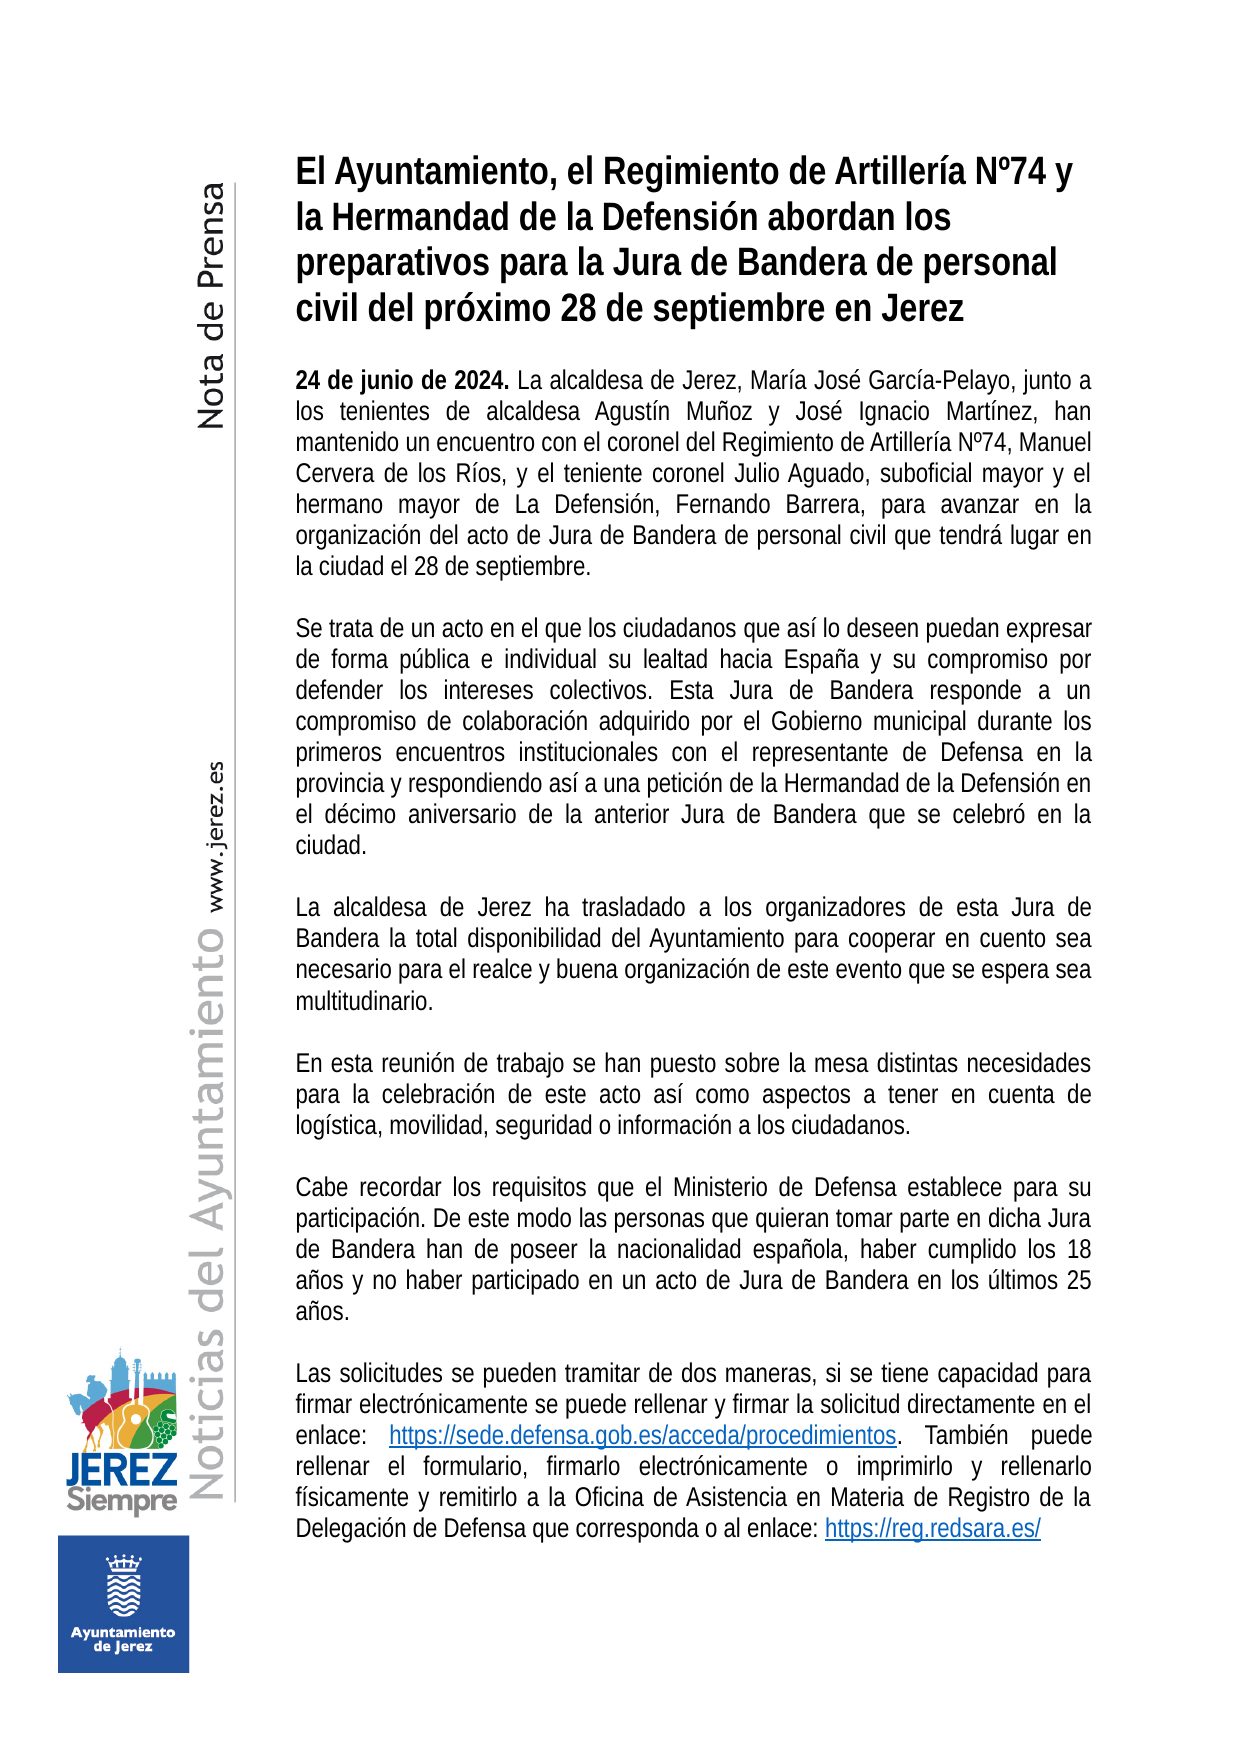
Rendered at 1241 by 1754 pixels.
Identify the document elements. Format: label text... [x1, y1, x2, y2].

text Se trata de un acto en el que los ciudadanos que así lo deseen puedan expresar de forma pública e individual su lealtad hacia España y su compromiso por defender los intereses colectivos. Esta Jura de Bandera responde a un compromiso de colaboración adquirido por el Gobierno municipal durante los primeros encuentros institucionales con el representante de Defensa en la provincia y respondiendo así a una petición de la Hermandad de la Defensión en el décimo aniversario de la anterior Jura de Bandera que se celebró en la ciudad. [295, 612, 1092, 860]
text En esta reunión de trabajo se han puesto sobre la mesa distintas necesidades para la celebración de este acto así como aspectos a tener en cuenta de logística, movilidad, seguridad o información a los ciudadanos. [295, 1047, 1092, 1140]
text La alcaldesa de Jerez ha trasladado a los organizadores de esta Jura de Bandera la total disponibilidad del Ayuntamiento para cooperar en cuento sea necesario para el realce y buena organización de este evento que se espera sea multitudinario. [295, 891, 1092, 1016]
text El Ayuntamiento, el Regimiento de Artillería Nº74 y la Hermandad de la Defensión abordan los preparativos para la Jura de Bandera de personal civil del próximo 28 de septiembre en Jerez [295, 148, 1092, 329]
text 24 de junio de 2024. La alcaldesa de Jerez, María José García-Pelayo, junto a los tenientes de alcaldesa Agustín Muñoz y José Ignacio Martínez, han mantenido un encuentro con el coronel del Regimiento de Artillería Nº74, Manuel Cervera de los Ríos, y el teniente coronel Julio Aguado, suboficial mayor y el hermano mayor de La Defensión, Fernando Barrera, para avanzar en la organización del acto de Jura de Bandera de personal civil que tendrá lugar en la ciudad el 28 de septiembre. [295, 364, 1092, 581]
picture [57, 181, 236, 1673]
text Las solicitudes se pueden tramitar de dos maneras, si se tiene capacidad para firmar electrónicamente se puede rellenar y firmar la solicitud directamente en el enlace: https://sede.defensa.gob.es/acceda/procedimientos. También puede rellenar el formulario, firmarlo electrónicamente o imprimirlo y rellenarlo físicamente y remitirlo a la Oficina de Asistencia en Materia de Registro de la Delegación de Defensa que corresponda o al enlace: https://reg.redsara.es/ [295, 1357, 1092, 1543]
text Cabe recordar los requisitos que el Ministerio de Defensa establece para su participación. De este modo las personas que quieran tomar parte en dicha Jura de Bandera han de poseer la nacionalidad española, haber cumplido los 18 años y no haber participado en un acto de Jura de Bandera en los últimos 25 años. [295, 1171, 1092, 1326]
